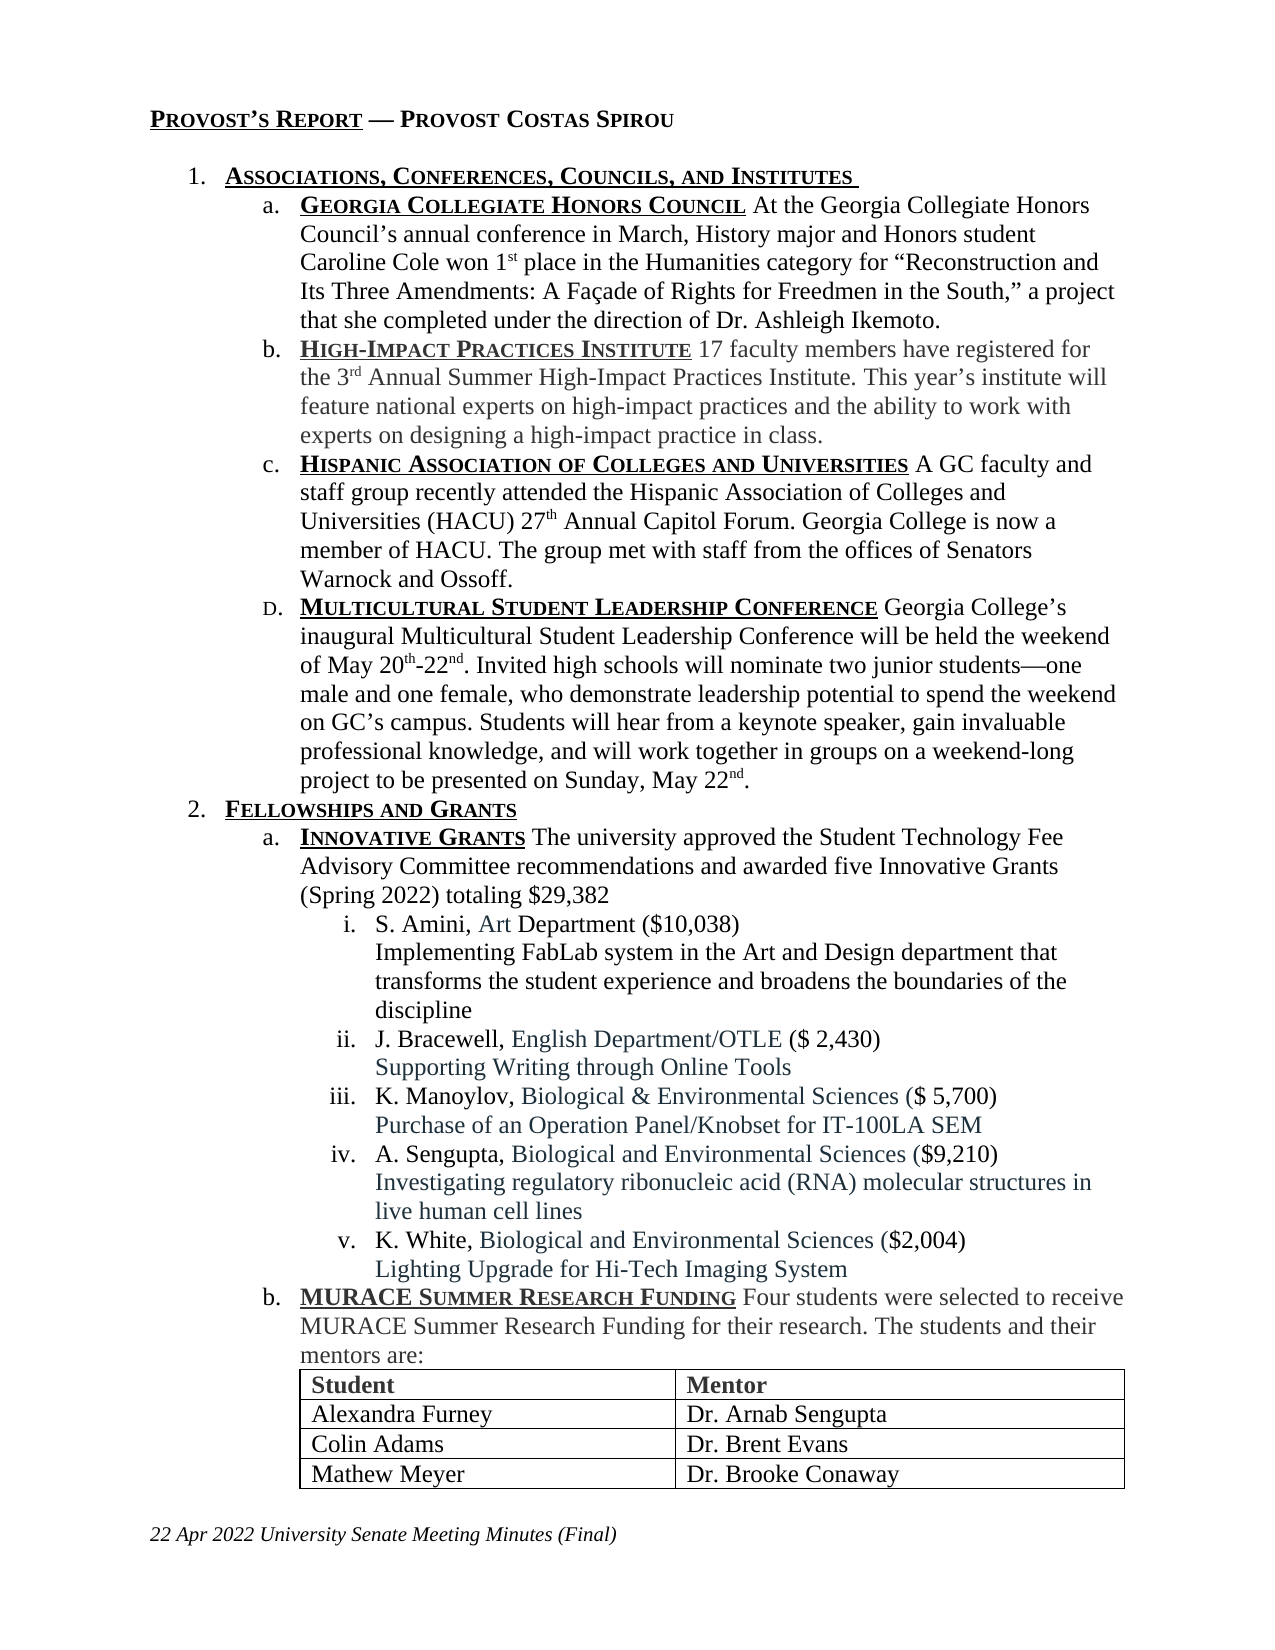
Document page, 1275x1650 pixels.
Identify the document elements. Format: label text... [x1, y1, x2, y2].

list Hispanic Association of Colleges and Universities A GC faculty and staff group recently attended the Hispanic Association of Colleges and Universities (HACU) 27th Annual Capitol Forum. Georgia College is now a member of HACU. The group met with staff from the offices of Senators Warnock and Ossoff. [262, 449, 1125, 592]
list S. Amini, Art Department ($10,038) [356, 909, 1125, 937]
table_cell Dr. Brent Evans [676, 1429, 1124, 1458]
table_header Mentor [676, 1370, 1124, 1398]
list High-Impact Practices Institute 17 faculty members have registered for the 3rd Annual Summer High-Impact Practices Institute. This year’s institute will feature national experts on high-impact practices and the ability to work with experts on designing a high-impact practice in class. [262, 334, 1125, 449]
list Fellowships and Grants [187, 794, 1125, 822]
table_cell Dr. Brooke Conaway [676, 1459, 1124, 1488]
text Provost’s Report — Provost Costas Spirou [150, 104, 1125, 132]
list Investigating regulatory ribonucleic acid (RNA) molecular structures in live human cell lines [375, 1167, 1125, 1225]
list Lighting Upgrade for Hi-Tech Imaging System [300, 1254, 1125, 1282]
table_cell Alexandra Furney [301, 1400, 675, 1428]
table_cell Colin Adams [301, 1429, 675, 1458]
list Innovative Grants The university approved the Student Technology Fee Advisory Committee recommendations and awarded five Innovative Grants (Spring 2022) totaling $29,382 [262, 822, 1125, 909]
list Implementing FabLab system in the Art and Design department that transforms the student experience and broadens the boundaries of the discipline [375, 937, 1125, 1024]
list Associations, Conferences, Councils, and Institutes [187, 161, 1125, 190]
table_header Student [301, 1370, 675, 1398]
list MURACE Summer Research Funding Four students were selected to receive MURACE Summer Research Funding for their research. The students and their mentors are: [262, 1282, 1125, 1369]
table_cell Dr. Arnab Sengupta [676, 1400, 1124, 1428]
list K. Manoylov, Biological & Environmental Sciences ($ 5,700) Purchase of an Operation Panel/Knobset for IT-100LA SEM [356, 1081, 1125, 1139]
list K. White, Biological and Environmental Sciences ($2,004) [356, 1225, 1125, 1254]
list J. Bracewell, English Department/OTLE ($ 2,430) Supporting Writing through Online Tools [356, 1024, 1125, 1081]
list Multicultural Student Leadership Conference Georgia College’s inaugural Multicultural Student Leadership Conference will be held the weekend of May 20th-22nd. Invited high schools will nominate two junior students—one male and one female, who demonstrate leadership potential to spend the weekend on GC’s campus. Students will hear from a keynote speaker, gain invaluable professional knowledge, and will work together in groups on a weekend-long project to be presented on Sunday, May 22nd. [262, 592, 1125, 794]
list Georgia Collegiate Honors Council At the Georgia Collegiate Honors Council’s annual conference in March, History major and Honors student Caroline Cole won 1st place in the Humanities category for “Reconstruction and Its Three Amendments: A Façade of Rights for Freedmen in the South,” a project that she completed under the direction of Dr. Ashleigh Ikemoto. [262, 190, 1125, 334]
list A. Sengupta, Biological and Environmental Sciences ($9,210) [356, 1139, 1125, 1167]
table_cell Mathew Meyer [301, 1459, 675, 1488]
